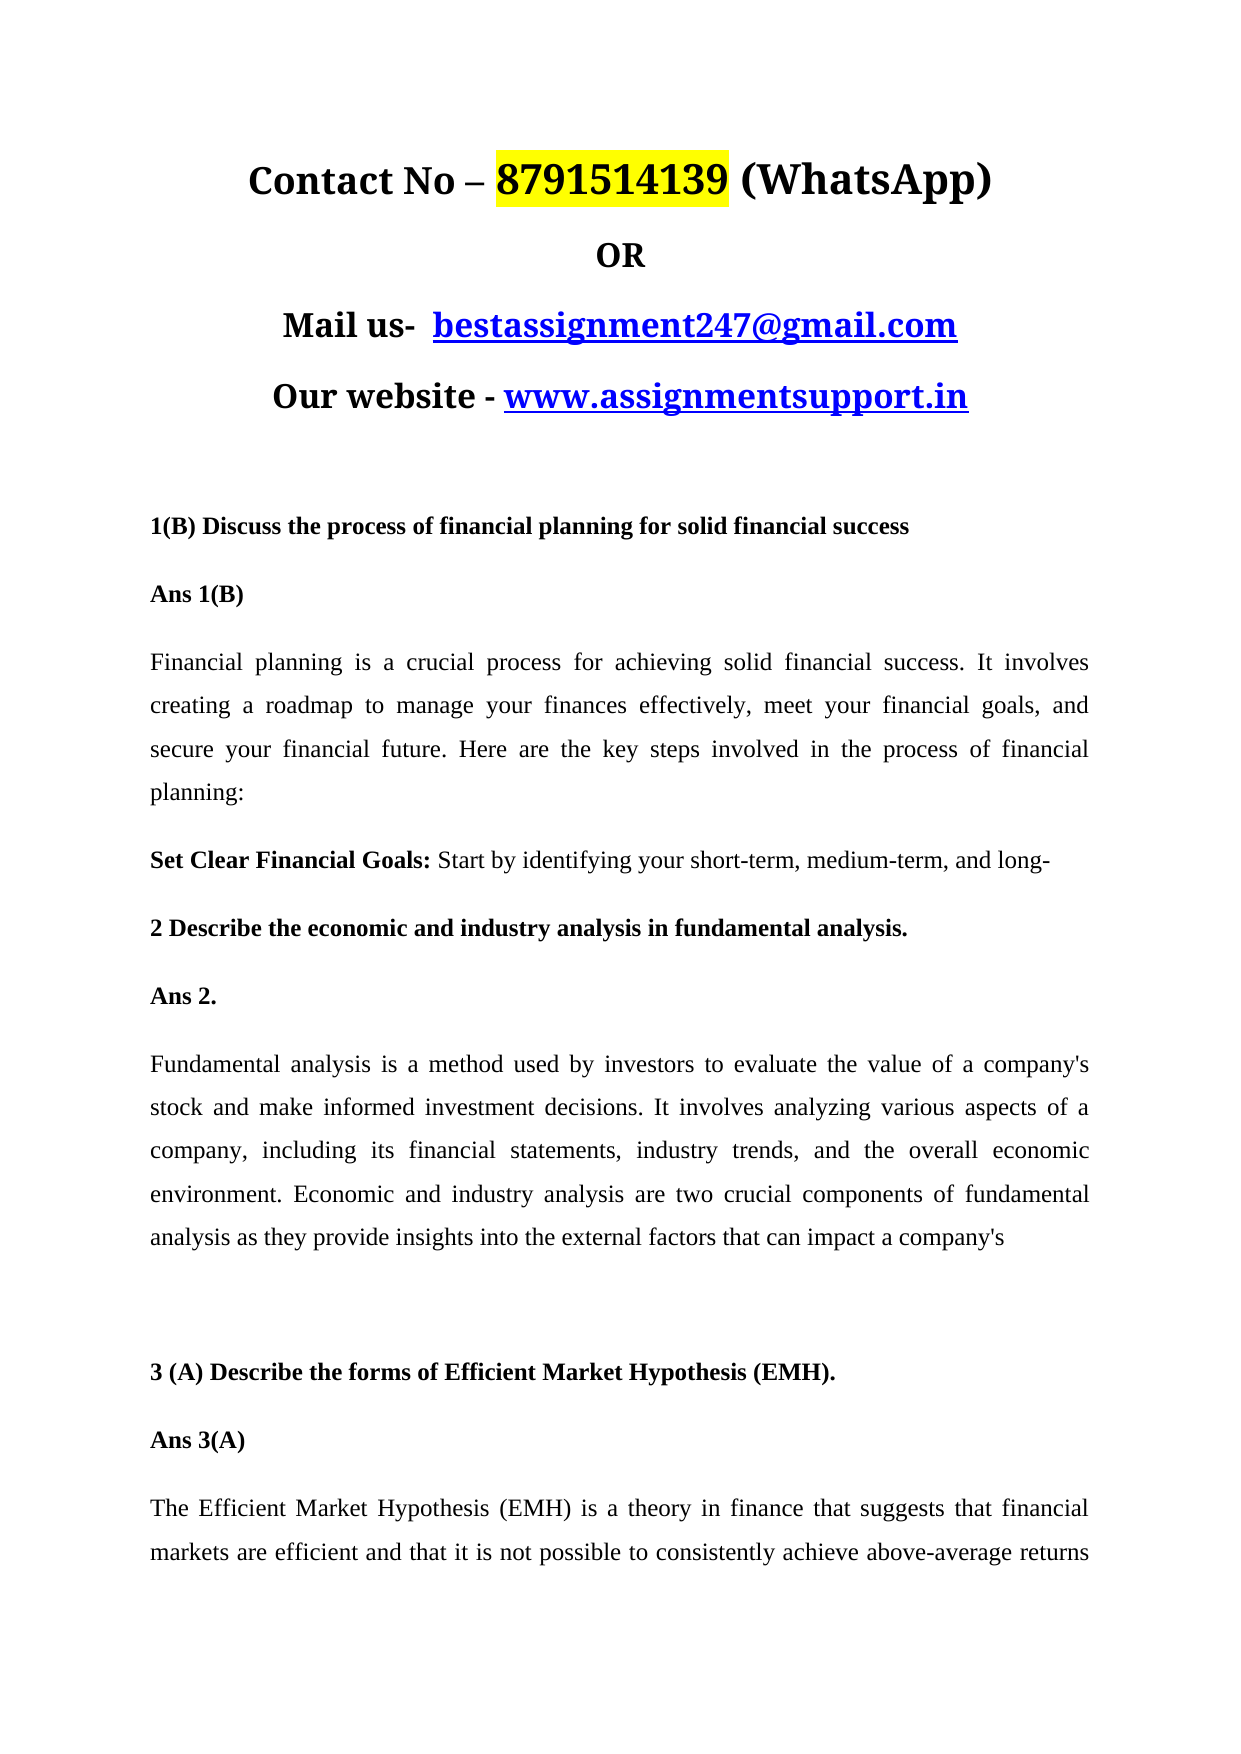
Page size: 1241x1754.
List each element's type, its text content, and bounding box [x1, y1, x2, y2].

text Fundamental analysis is a method used by investors to evaluate the value of a company's stock and make informed investment decisions. It involves analyzing various aspects of a company, including its financial statements, industry trends, and the overall economic environment. Economic and industry analysis are two crucial components of fundamental analysis as they provide insights into the external factors that can impact a company's [150, 1049, 1090, 1251]
text 2 Describe the economic and industry analysis in fundamental analysis. [150, 913, 1090, 942]
text 3 (A) Describe the forms of Efficient Market Hypothesis (EMH). [150, 1357, 1090, 1386]
text OR [150, 232, 1090, 277]
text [150, 1493, 1090, 1565]
text Ans 3(A) [150, 1425, 1090, 1454]
text Our website - www.assignmentsupport.in [150, 373, 1090, 418]
text 1(B) Discuss the process of financial planning for solid financial success [150, 511, 1090, 540]
text Financial planning is a crucial process for achieving solid financial success. It involves creating a roadmap to manage your finances effectively, meet your financial goals, and secure your financial future. Here are the key steps involved in the process of financial planning: [150, 647, 1090, 806]
text Contact No – 8791514139 (WhatsApp) [729, 150, 1090, 207]
text Contact No – 8791514139 (WhatsApp) [150, 150, 496, 207]
text Ans 1(B) [150, 579, 1090, 608]
text Ans 2. [150, 981, 1090, 1010]
text Set Clear Financial Goals: Start by identifying your short-term, medium-term, and long- [150, 845, 1090, 874]
text Mail us- bestassignment247@gmail.com [150, 302, 1090, 348]
